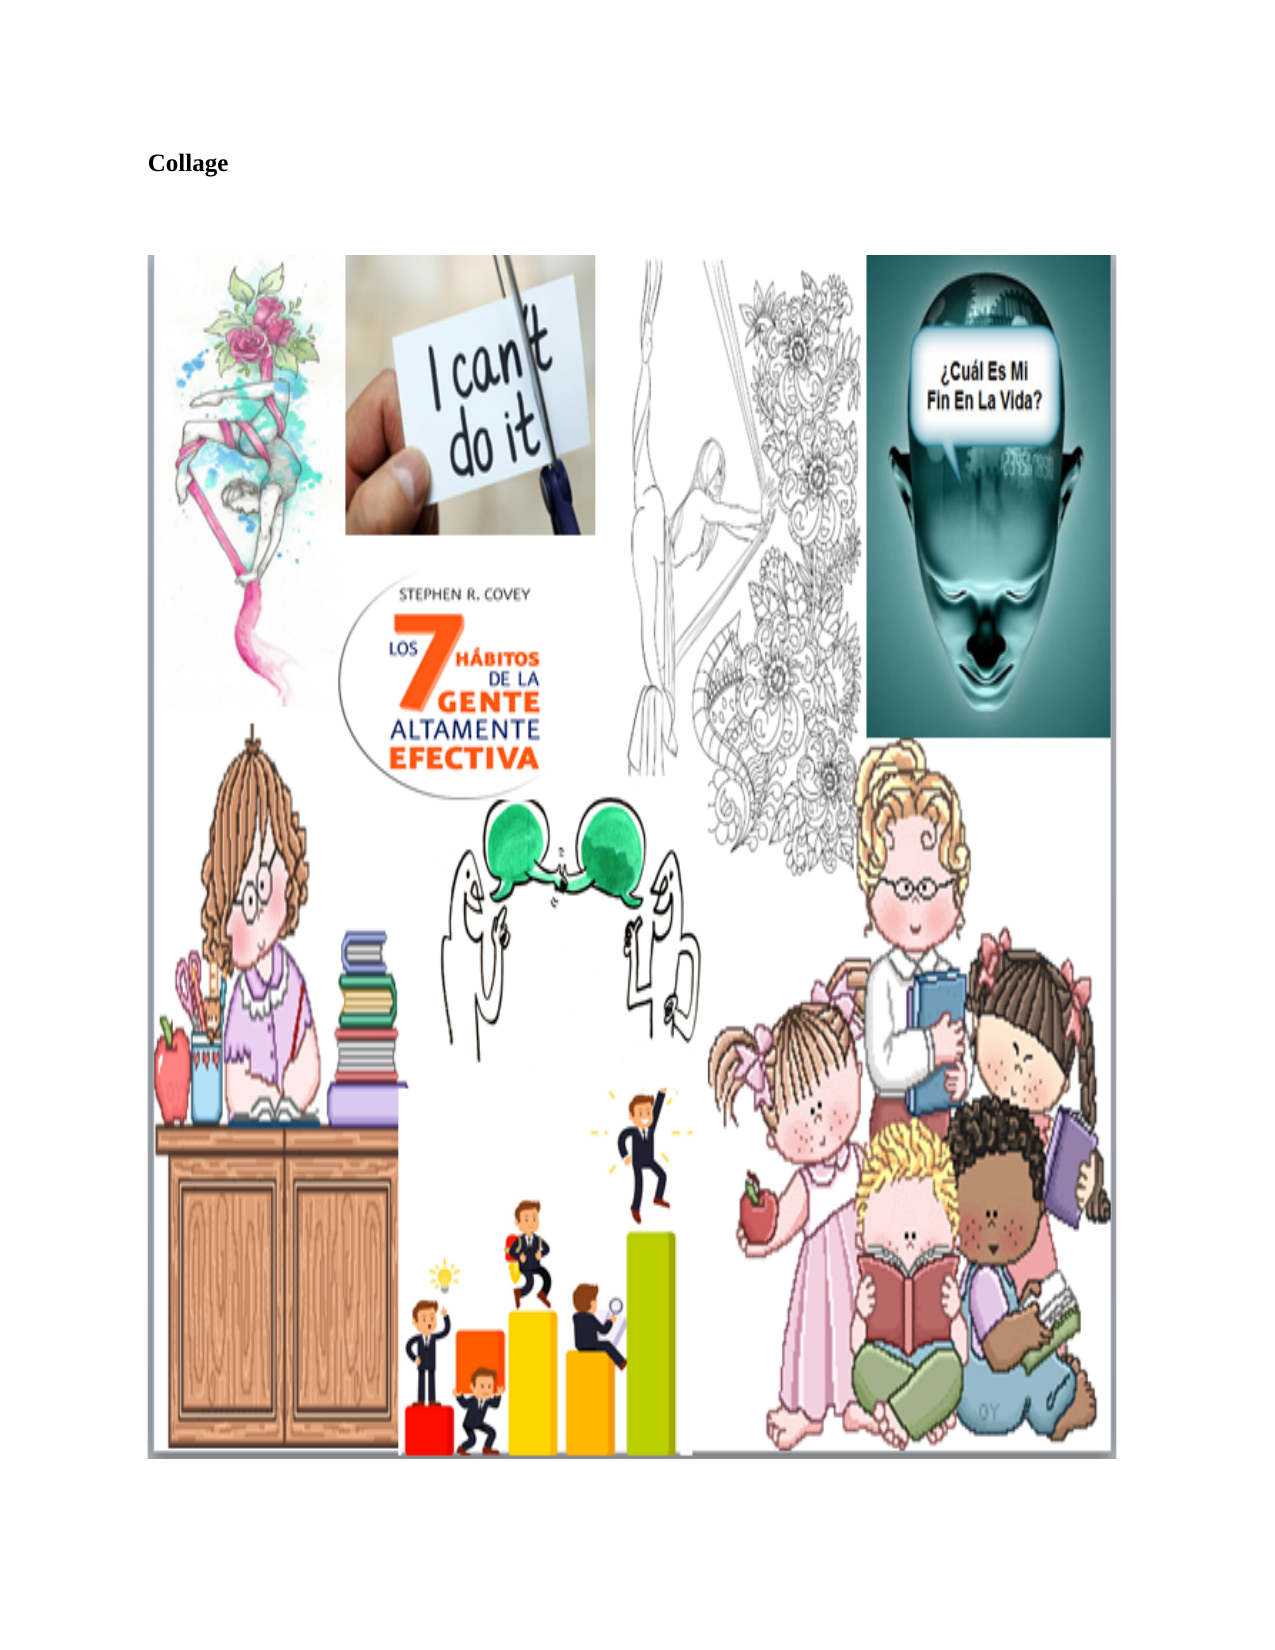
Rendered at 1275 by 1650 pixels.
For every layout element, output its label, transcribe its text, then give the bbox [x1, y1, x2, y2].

text Collage [148, 148, 1127, 176]
picture [147, 255, 1117, 1459]
